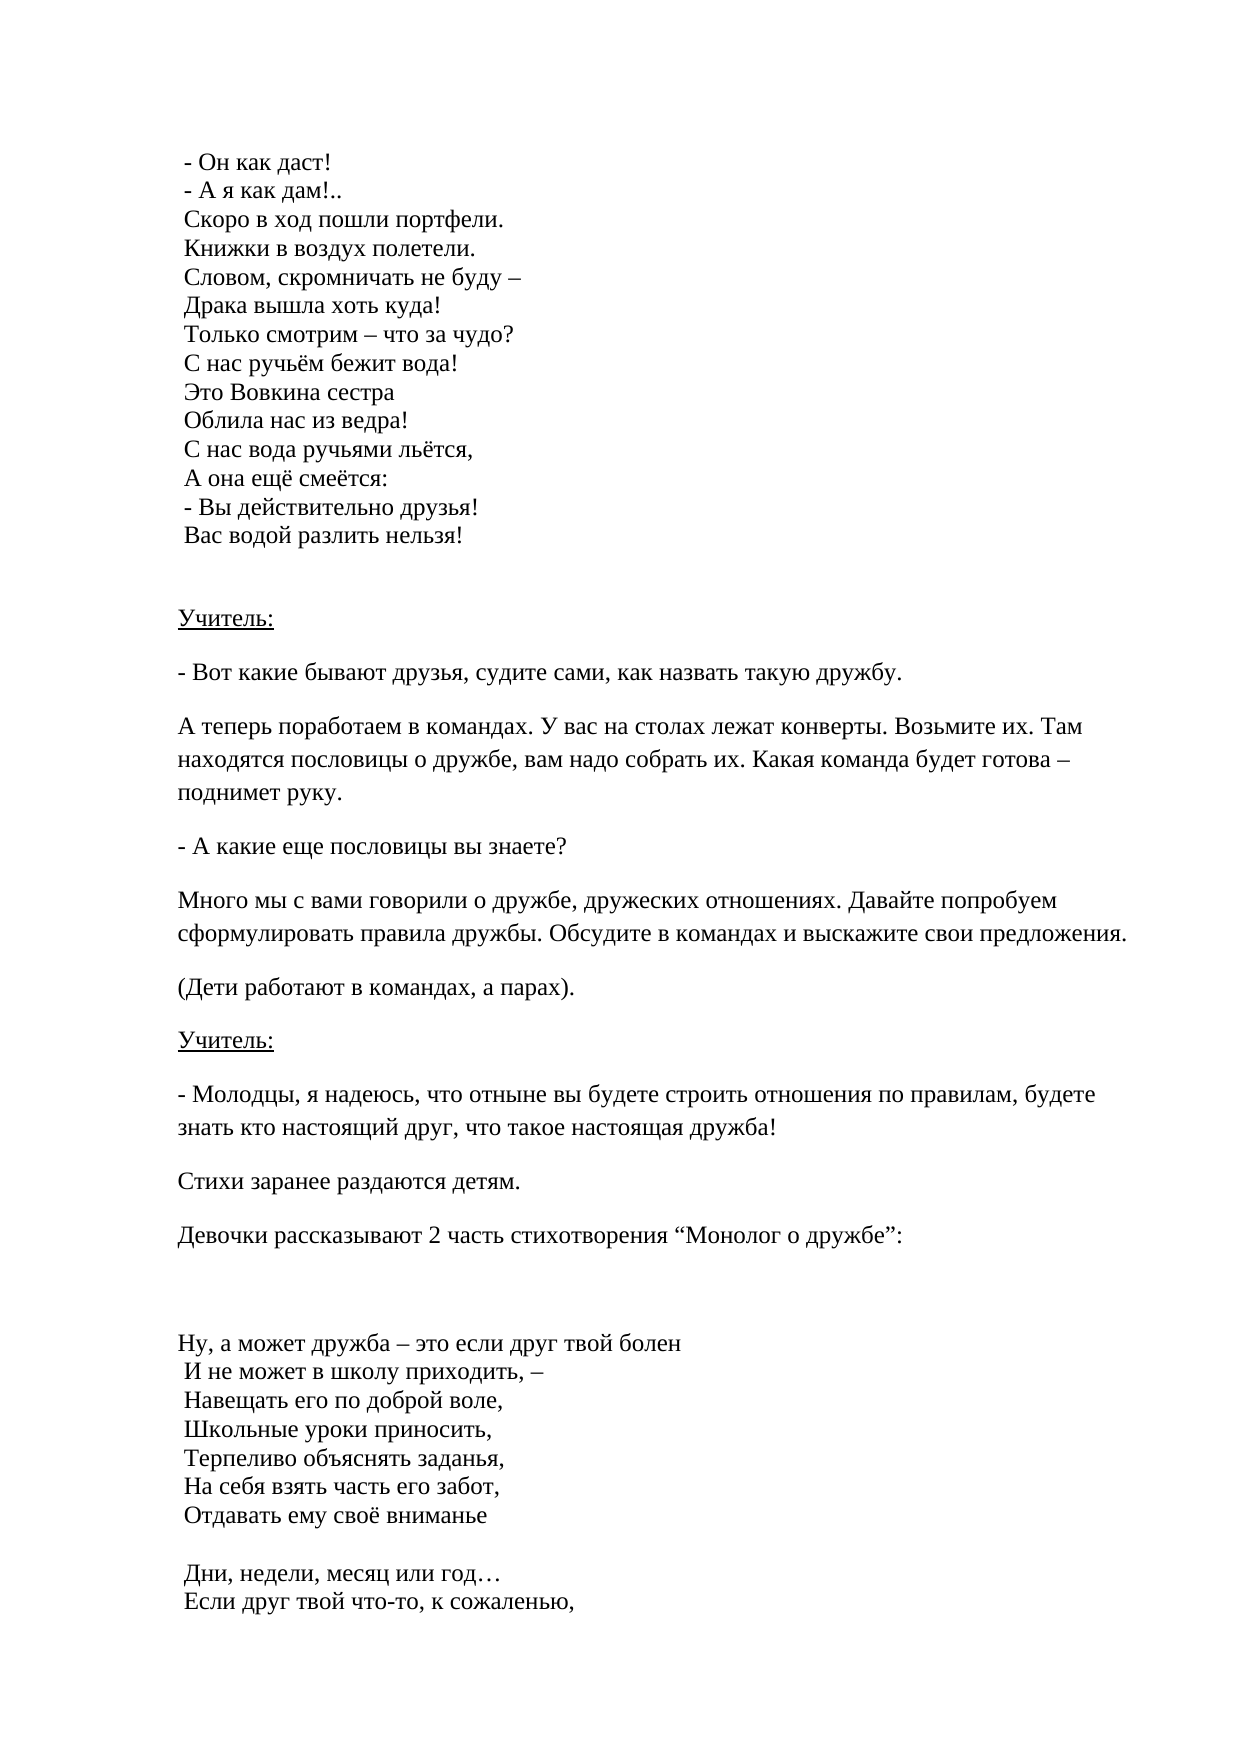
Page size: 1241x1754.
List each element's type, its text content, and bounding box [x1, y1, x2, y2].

text Девочки рассказывают 2 часть стихотворения “Монолог о дружбе”: [177, 1220, 1152, 1249]
text Скоро в ход пошли портфели. [177, 204, 1152, 233]
text - Он как даст! [177, 147, 1152, 176]
text Если друг твой что-то, к сожаленью, [177, 1586, 1152, 1615]
text И не может в школу приходить, – [177, 1356, 1152, 1385]
text Школьные уроки приносить, [177, 1414, 1152, 1443]
text - А я как дам!.. [177, 176, 1152, 204]
text Только смотрим – что за чудо? [177, 319, 1152, 348]
text Учитель: [177, 603, 1152, 632]
text Дни, недели, месяц или год… [177, 1558, 1152, 1586]
text С нас вода ручьями льётся, [177, 434, 1152, 463]
text Стихи заранее раздаются детям. [177, 1166, 1152, 1195]
text Терпеливо объяснять заданья, [177, 1443, 1152, 1471]
text А она ещё смеётся: [177, 463, 1152, 492]
text Отдавать ему своё вниманье [177, 1500, 1152, 1529]
text Вас водой разлить нельзя! [177, 521, 1152, 549]
text Словом, скромничать не буду – [177, 262, 1152, 291]
text - А какие еще пословицы вы знаете? [177, 831, 1152, 859]
text На себя взять часть его забот, [177, 1471, 1152, 1500]
text Книжки в воздух полетели. [177, 233, 1152, 262]
text Это Вовкина сестра [177, 377, 1152, 406]
text С нас ручьём бежит вода! [177, 348, 1152, 377]
text Облила нас из ведра! [177, 406, 1152, 434]
text Много мы с вами говорили о дружбе, дружеских отношениях. Давайте попробуем сформулировать правила дружбы. Обсудите в командах и выскажите свои предложения. [177, 885, 1152, 946]
text - Вы действительно друзья! [177, 492, 1152, 521]
text Драка вышла хоть куда! [177, 291, 1152, 319]
text - Вот какие бывают друзья, судите сами, как назвать такую дружбу. [177, 657, 1152, 686]
text (Дети работают в командах, а парах). [177, 972, 1152, 1000]
text А теперь поработаем в командах. У вас на столах лежат конверты. Возьмите их. Там находятся пословицы о дружбе, вам надо собрать их. Какая команда будет готова – поднимет руку. [177, 711, 1152, 806]
text Навещать его по доброй воле, [177, 1385, 1152, 1414]
text Ну, а может дружба – это если друг твой болен [177, 1328, 1152, 1356]
text - Молодцы, я надеюсь, что отныне вы будете строить отношения по правилам, будете знать кто настоящий друг, что такое настоящая дружба! [177, 1079, 1152, 1141]
text Учитель: [177, 1025, 1152, 1054]
